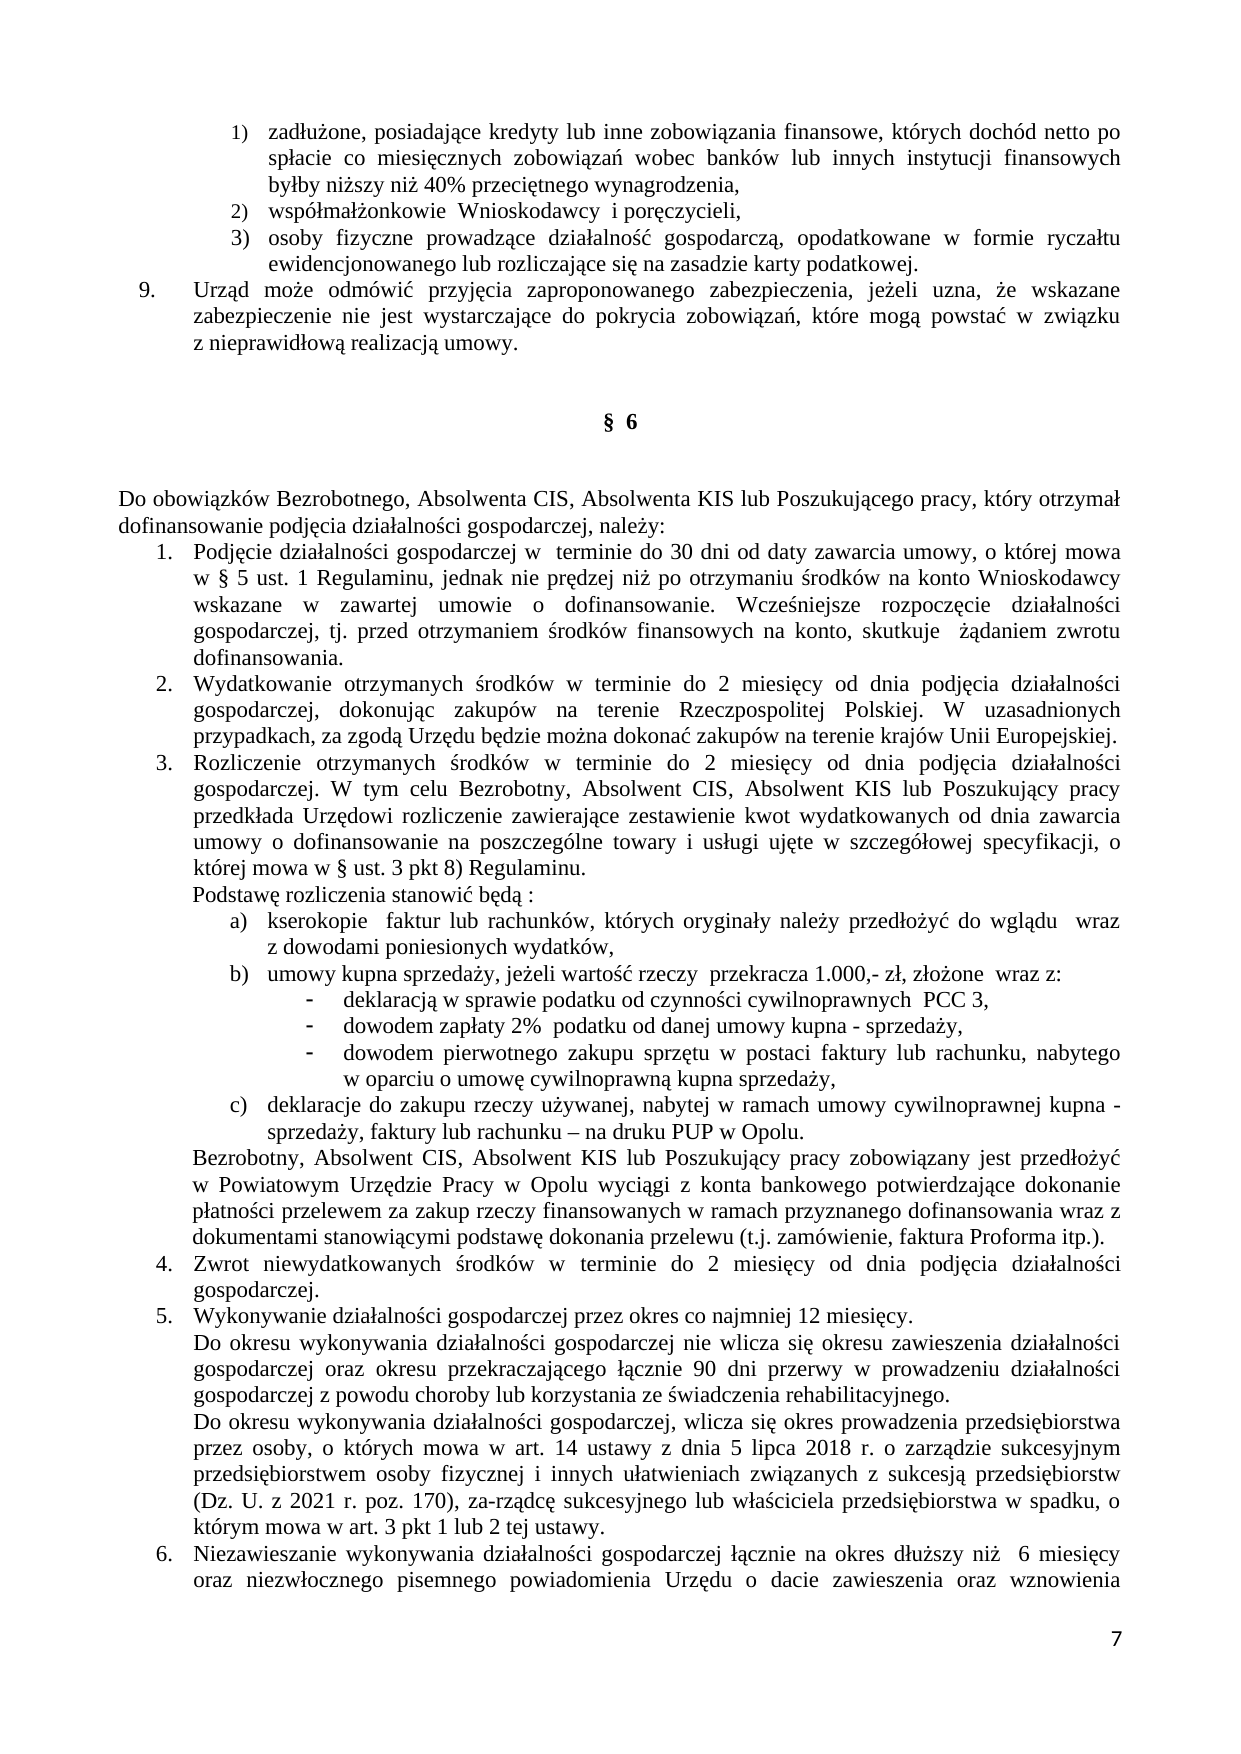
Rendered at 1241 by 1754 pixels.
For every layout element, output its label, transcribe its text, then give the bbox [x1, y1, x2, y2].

list kserokopie faktur lub rachunków, których oryginały należy przedłożyć do wglądu wraz z dowodami poniesionych wydatków, [229, 907, 1122, 960]
text Do obowiązków Bezrobotnego, Absolwenta CIS, Absolwenta KIS lub Poszukującego pracy, który otrzymał dofinansowanie podjęcia działalności gospodarczej, należy: [118, 485, 1122, 538]
list Wykonywanie działalności gospodarczej przez okres co najmniej 12 miesięcy. [156, 1302, 1122, 1329]
text Do okresu wykonywania działalności gospodarczej, wlicza się okres prowadzenia przedsiębiorstwa przez osoby, o których mowa w art. 14 ustawy z dnia 5 lipca 2018 r. o zarządzie sukcesyjnym przedsiębiorstwem osoby fizycznej i innych ułatwieniach związanych z sukcesją przedsiębiorstw (Dz. U. z 2021 r. poz. 170), za-rządcę sukcesyjnego lub właściciela przedsiębiorstwa w spadku, o którym mowa w art. 3 pkt 1 lub 2 tej ustawy. [193, 1408, 1122, 1539]
list zadłużone, posiadające kredyty lub inne zobowiązania finansowe, których dochód netto po spłacie co miesięcznych zobowiązań wobec banków lub innych instytucji finansowych byłby niższy niż 40% przeciętnego wynagrodzenia, [231, 118, 1122, 197]
list Podstawę rozliczenia stanowić będą : [192, 881, 1122, 907]
text Bezrobotny, Absolwent CIS, Absolwent KIS lub Poszukujący pracy zobowiązany jest przedłożyć w Powiatowym Urzędzie Pracy w Opolu wyciągi z konta bankowego potwierdzające dokonanie płatności przelewem za zakup rzeczy finansowanych w ramach przyznanego dofinansowania wraz z dokumentami stanowiącymi podstawę dokonania przelewu (t.j. zamówienie, faktura Proforma itp.). [192, 1144, 1122, 1250]
list deklaracją w sprawie podatku od czynności cywilnoprawnych PCC 3, [306, 986, 1122, 1012]
list Wydatkowanie otrzymanych środków w terminie do 2 miesięcy od dnia podjęcia działalności gospodarczej, dokonując zakupów na terenie Rzeczpospolitej Polskiej. W uzasadnionych przypadkach, za zgodą Urzędu będzie można dokonać zakupów na terenie krajów Unii Europejskiej. [156, 670, 1122, 749]
list Urząd może odmówić przyjęcia zaproponowanego zabezpieczenia, jeżeli uzna, że wskazane zabezpieczenie nie jest wystarczające do pokrycia zobowiązań, które mogą powstać w związku z nieprawidłową realizacją umowy. [156, 276, 1122, 355]
list deklaracje do zakupu rzeczy używanej, nabytej w ramach umowy cywilnoprawnej kupna - sprzedaży, faktury lub rachunku – na druku PUP w Opolu. [229, 1092, 1122, 1144]
list osoby fizyczne prowadzące działalność gospodarczą, opodatkowane w formie ryczałtu ewidencjonowanego lub rozliczające się na zasadzie karty podatkowej. [231, 223, 1122, 276]
text Do okresu wykonywania działalności gospodarczej nie wlicza się okresu zawieszenia działalności gospodarczej oraz okresu przekraczającego łącznie 90 dni przerwy w prowadzeniu działalności gospodarczej z powodu choroby lub korzystania ze świadczenia rehabilitacyjnego. [193, 1329, 1122, 1408]
text § 6 [118, 408, 1122, 434]
list umowy kupna sprzedaży, jeżeli wartość rzeczy przekracza 1.000,- zł, złożone wraz z: [229, 960, 1122, 986]
list Zwrot niewydatkowanych środków w terminie do 2 miesięcy od dnia podjęcia działalności gospodarczej. [156, 1250, 1122, 1302]
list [156, 1539, 1122, 1592]
list Rozliczenie otrzymanych środków w terminie do 2 miesięcy od dnia podjęcia działalności gospodarczej. W tym celu Bezrobotny, Absolwent CIS, Absolwent KIS lub Poszukujący pracy przedkłada Urzędowi rozliczenie zawierające zestawienie kwot wydatkowanych od dnia zawarcia umowy o dofinansowanie na poszczególne towary i usługi ujęte w szczegółowej specyfikacji, o której mowa w § ust. 3 pkt 8) Regulaminu. [156, 749, 1122, 881]
list dowodem pierwotnego zakupu sprzętu w postaci faktury lub rachunku, nabytego w oparciu o umowę cywilnoprawną kupna sprzedaży, [306, 1039, 1122, 1092]
list współmałżonkowie Wnioskodawcy i poręczycieli, [231, 197, 1122, 223]
list dowodem zapłaty 2% podatku od danej umowy kupna - sprzedaży, [306, 1012, 1122, 1039]
list Podjęcie działalności gospodarczej w terminie do 30 dni od daty zawarcia umowy, o której mowa w § 5 ust. 1 Regulaminu, jednak nie prędzej niż po otrzymaniu środków na konto Wnioskodawcy wskazane w zawartej umowie o dofinansowanie. Wcześniejsze rozpoczęcie działalności gospodarczej, tj. przed otrzymaniem środków finansowych na konto, skutkuje żądaniem zwrotu dofinansowania. [156, 538, 1122, 670]
